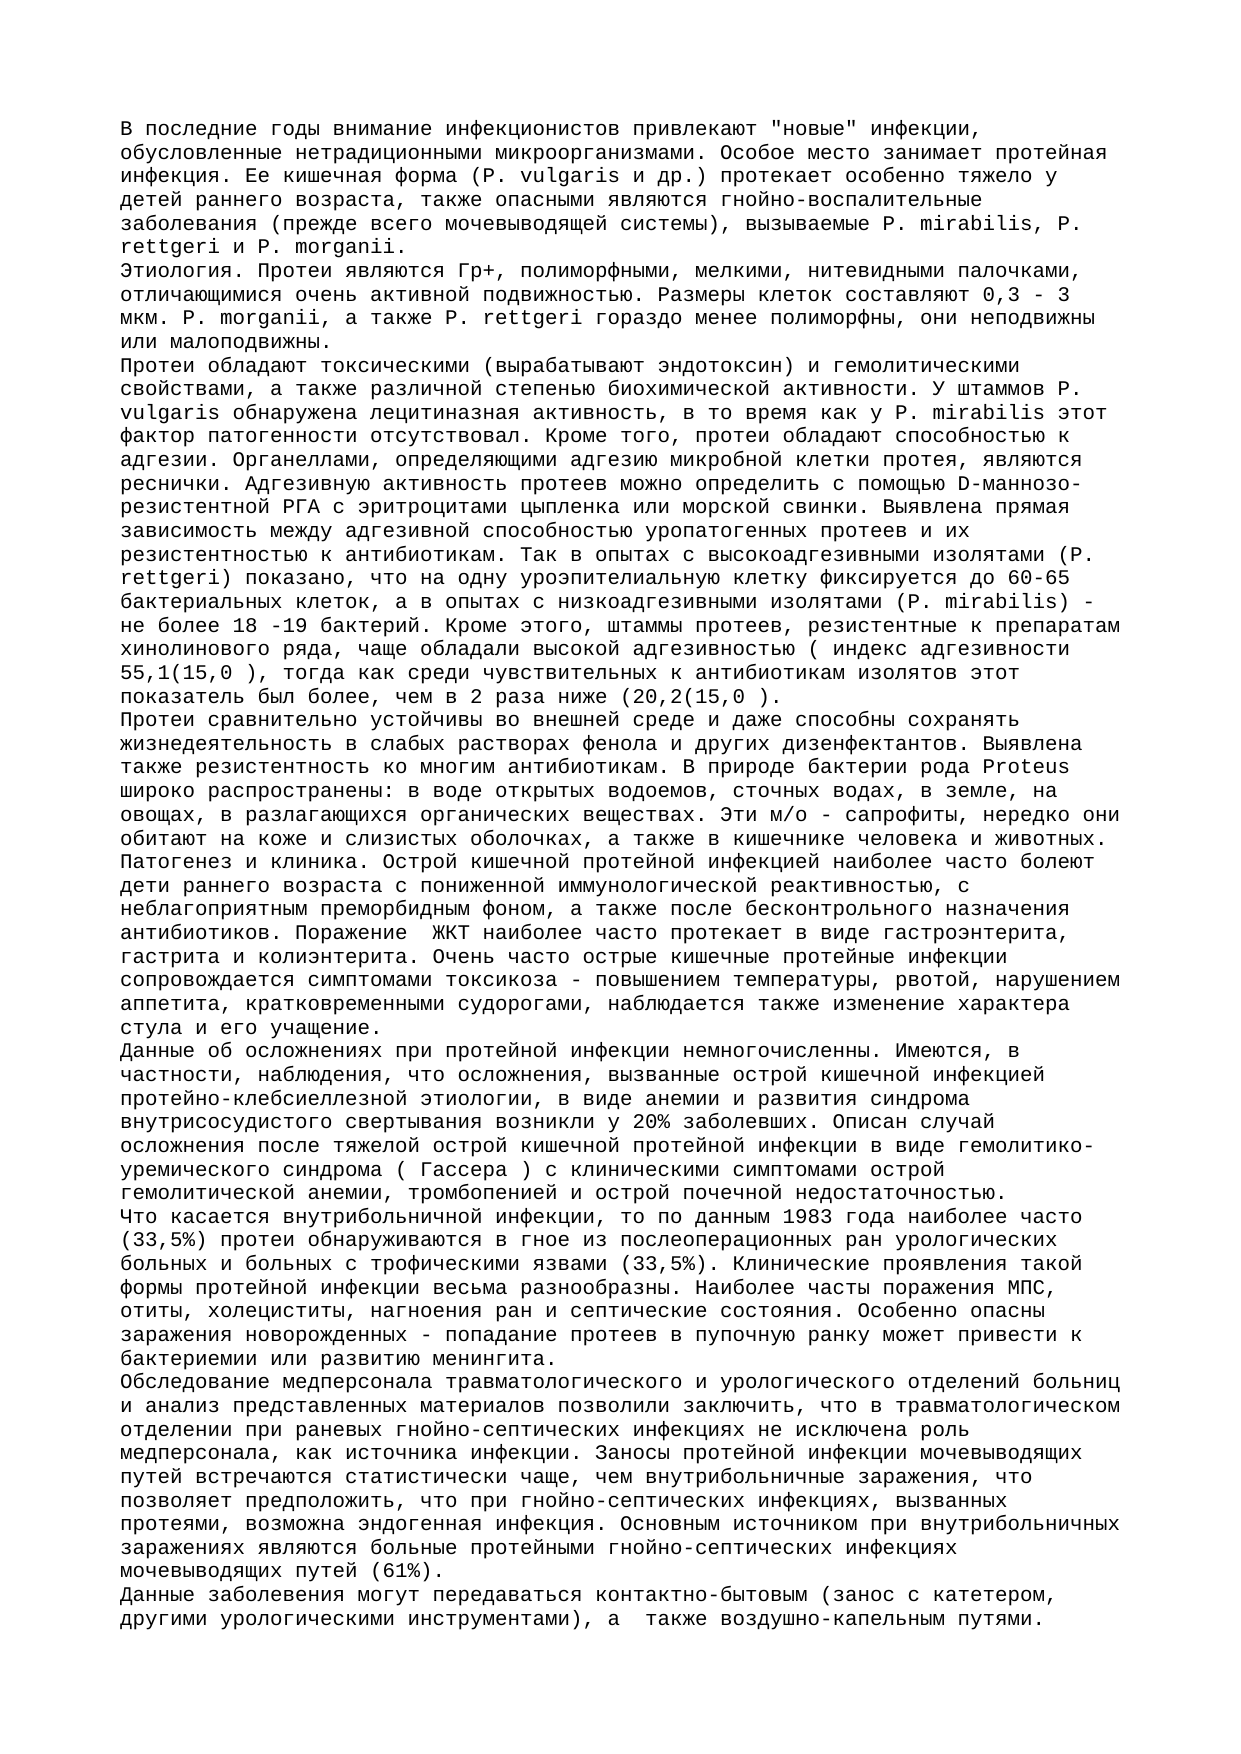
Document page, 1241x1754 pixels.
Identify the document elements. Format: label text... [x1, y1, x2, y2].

text Протеи обладают токсическими (вырабатывают эндотоксин) и гемолитическими свойствами, а также различной степенью биохимической активности. У штаммов P. vulgaris обнаружена лецитиназная активность, в то время как у P. mirabilis этот фактор патогенности отсутствовал. Кроме того, протеи обладают способностью к адгезии. Органеллами, определяющими адгезию микробной клетки протея, являются реснички. Адгезивную активность протеев можно определить с помощью D-маннозо-резистентной РГА с эритроцитами цыпленка или морской свинки. Выявлена прямая зависимость между адгезивной способностью уропатогенных протеев и их резистентностью к антибиотикам. Так в опытах с высокоадгезивными изолятами (P. rettgeri) показано, что на одну уроэпителиальную клетку фиксируется до 60-65 бактериальных клеток, а в опытах с низкоадгезивными изолятами (P. mirabilis) - не более 18 -19 бактерий. Кроме этого, штаммы протеев, резистентные к препаратам хинолинового ряда, чаще обладали высокой адгезивностью ( индекс адгезивности 55,1(15,0 ), тогда как среди чувствительных к антибиотикам изолятов этот показатель был более, чем в 2 раза ниже (20,2(15,0 ). [120, 354, 1120, 709]
text Этиология. Протеи являются Гр+, полиморфными, мелкими, нитевидными палочками, отличающимися очень активной подвижностью. Размеры клеток составляют 0,3 - 3 мкм. P. morganii, а также P. rettgeri гораздо менее полиморфны, они неподвижны или малоподвижны. [120, 260, 1120, 354]
text Данные заболевения могут передаваться контактно-бытовым (занос с катетером, другими урологическими инструментами), а также воздушно-капельным путями. [120, 1584, 1120, 1631]
text Патогенез и клиника. Острой кишечной протейной инфекцией наиболее часто болеют дети раннего возраста с пониженной иммунологической реактивностью, с неблагоприятным преморбидным фоном, а также после бесконтрольного назначения антибиотиков. Поражение ЖКТ наиболее часто протекает в виде гастроэнтерита, гастрита и колиэнтерита. Очень часто острые кишечные протейные инфекции сопровождается симптомами токсикоза - повышением температуры, рвотой, нарушением аппетита, кратковременными судорогами, наблюдается также изменение характера стула и его учащение. [120, 851, 1120, 1040]
text Данные об осложнениях при протейной инфекции немногочисленны. Имеются, в частности, наблюдения, что осложнения, вызванные острой кишечной инфекцией протейно-клебсиеллезной этиологии, в виде анемии и развития синдрома внутрисосудистого свертывания возникли у 20% заболевших. Описан случай осложнения после тяжелой острой кишечной протейной инфекции в виде гемолитико-уремического синдрома ( Гассера ) с клиническими симптомами острой гемолитической анемии, тромбопенией и острой почечной недостаточностью. [120, 1040, 1120, 1206]
text Протеи сравнительно устойчивы во внешней среде и даже способны сохранять жизнедеятельность в слабых растворах фенола и других дизенфектантов. Выявлена также резистентность ко многим антибиотикам. В природе бактерии рода Proteus широко распространены: в воде открытых водоемов, сточных водах, в земле, на овощах, в разлагающихся органических веществах. Эти м/о - сапрофиты, нередко они обитают на коже и слизистых оболочках, а также в кишечнике человека и животных. [120, 709, 1120, 851]
text Что касается внутрибольничной инфекции, то по данным 1983 года наиболее часто (33,5%) протеи обнаруживаются в гное из послеоперационных ран урологических больных и больных с трофическими язвами (33,5%). Клинические проявления такой формы протейной инфекции весьма разнообразны. Наиболее часты поражения МПС, отиты, холециститы, нагноения ран и септические состояния. Особенно опасны заражения новорожденных - попадание протеев в пупочную ранку может привести к бактериемии или развитию менингита. [120, 1206, 1120, 1371]
text В последние годы внимание инфекционистов привлекают "новые" инфекции, обусловленные нетрадиционными микроорганизмами. Особое место занимает протейная инфекция. Ее кишечная форма (P. vulgaris и др.) протекает особенно тяжело у детей раннего возраста, также опасными являются гнойно-воспалительные заболевания (прежде всего мочевыводящей системы), вызываемые P. mirabilis, P. rettgeri и P. morganii. [120, 118, 1120, 260]
text Обследование медперсонала травматологического и урологического отделений больниц и анализ представленных материалов позволили заключить, что в травматологическом отделении при раневых гнойно-септических инфекциях не исключена роль медперсонала, как источника инфекции. Заносы протейной инфекции мочевыводящих путей встречаются статистически чаще, чем внутрибольничные заражения, что позволяет предположить, что при гнойно-септических инфекциях, вызванных протеями, возможна эндогенная инфекция. Основным источником при внутрибольничных заражениях являются больные протейными гнойно-септических инфекциях мочевыводящих путей (61%). [120, 1371, 1120, 1584]
